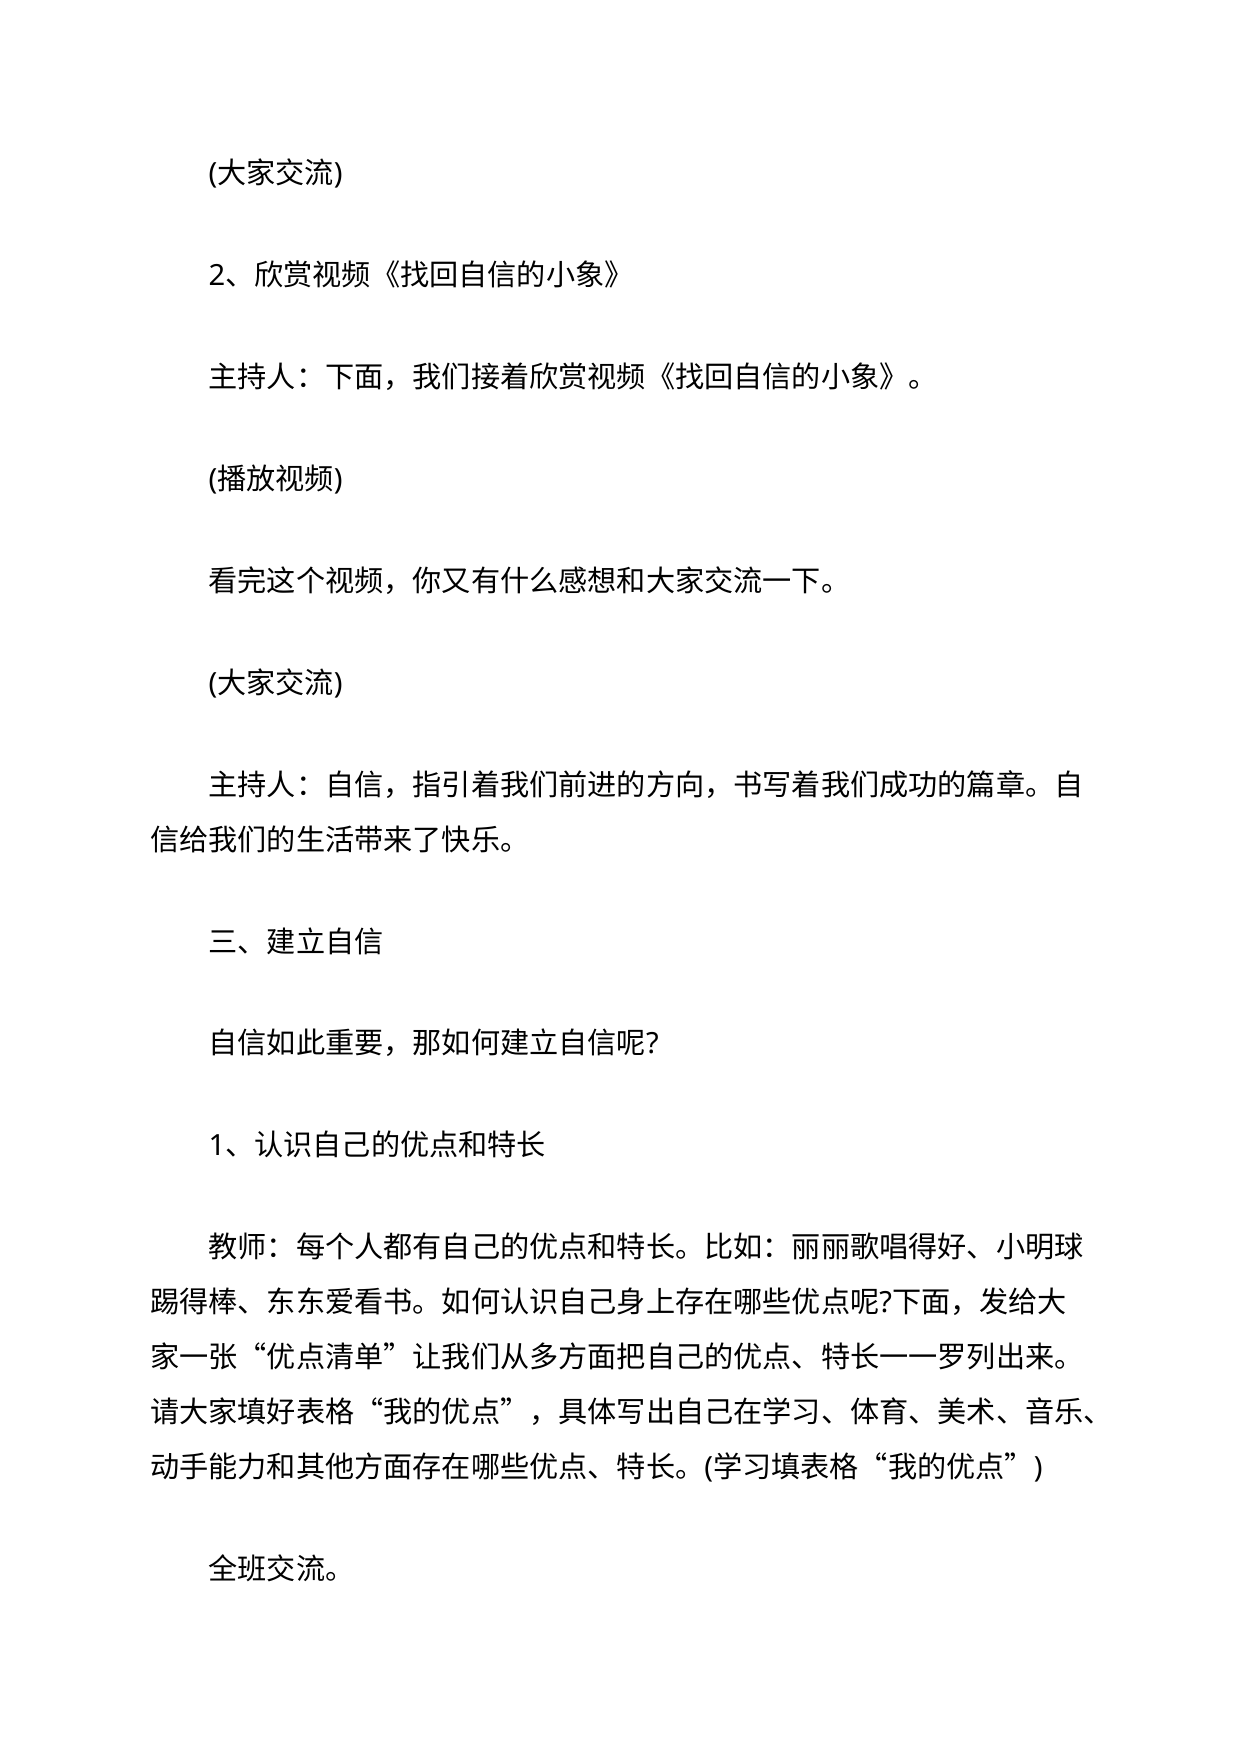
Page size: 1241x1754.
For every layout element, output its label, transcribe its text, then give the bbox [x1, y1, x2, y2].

text (大家交流) [150, 150, 1090, 192]
text 主持人：自信，指引着我们前进的方向，书写着我们成功的篇章。自信给我们的生活带来了快乐。 [150, 761, 1090, 859]
text (大家交流) [150, 659, 1090, 702]
text 教师：每个人都有自己的优点和特长。比如：丽丽歌唱得好、小明球踢得棒、东东爱看书。如何认识自己身上存在哪些优点呢?下面，发给大家一张“优点清单”让我们从多方面把自己的优点、特长一一罗列出来。请大家填好表格“我的优点”，具体写出自己在学习、体育、美术、音乐、动手能力和其他方面存在哪些优点、特长。(学习填表格“我的优点”) [150, 1224, 1090, 1486]
text 全班交流。 [150, 1546, 1090, 1588]
text (播放视频) [150, 456, 1090, 498]
text 三、建立自信 [150, 918, 1090, 960]
text 看完这个视频，你又有什么感想和大家交流一下。 [150, 558, 1090, 600]
text 2、欣赏视频《找回自信的小象》 [150, 252, 1090, 294]
text 主持人：下面，我们接着欣赏视频《找回自信的小象》。 [150, 354, 1090, 396]
text 1、认识自己的优点和特长 [150, 1122, 1090, 1164]
text 自信如此重要，那如何建立自信呢? [150, 1020, 1090, 1062]
